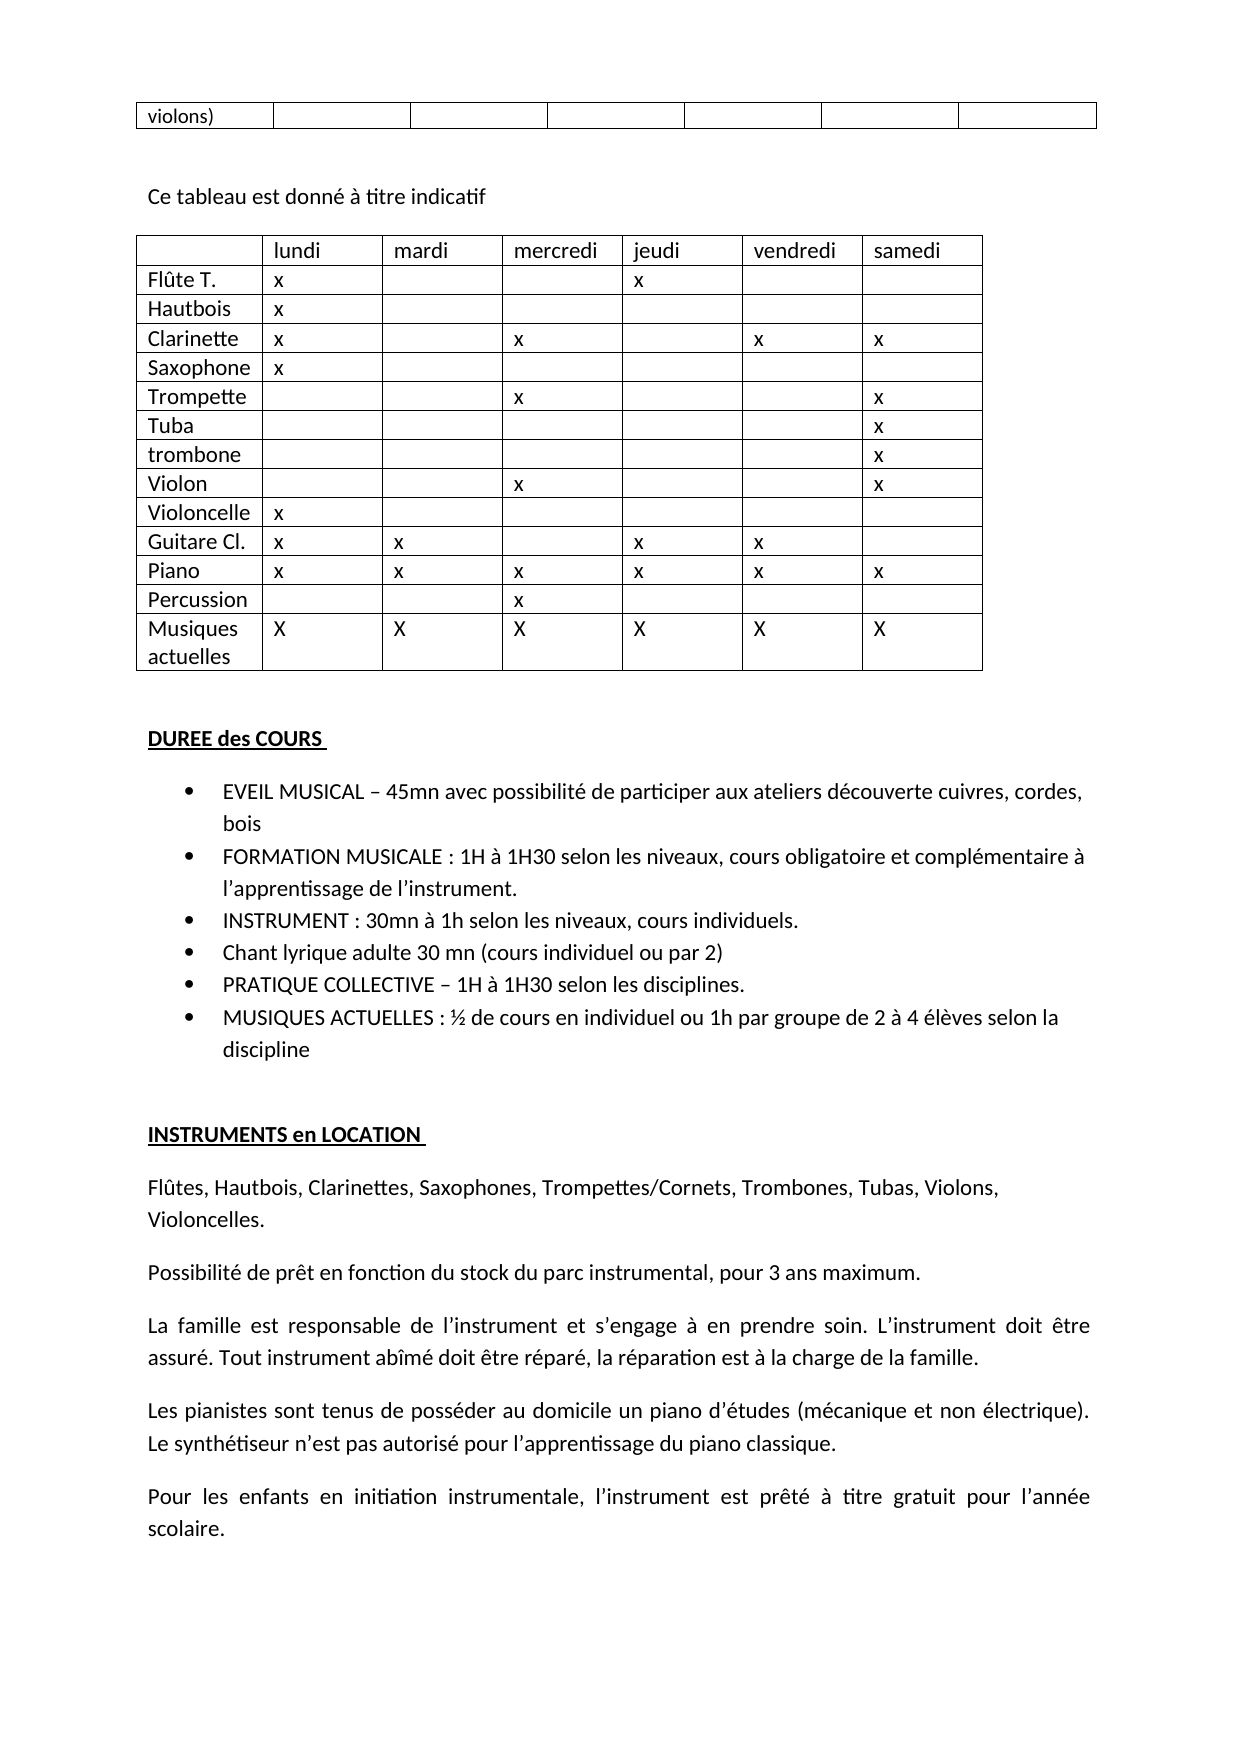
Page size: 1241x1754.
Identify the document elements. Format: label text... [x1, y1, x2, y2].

table_cell [822, 103, 958, 128]
table_cell x [743, 527, 862, 555]
table_header lundi [263, 236, 382, 264]
table_cell x [863, 382, 982, 410]
table_cell x [263, 266, 382, 293]
text Possibilité de prêt en fonction du stock du parc instrumental, pour 3 ans maximum. [148, 1258, 1092, 1286]
table_cell Violon [137, 469, 262, 497]
text Pour les enfants en initiation instrumentale, l’instrument est prêté à titre gratuit pour l’année scolaire. [148, 1482, 1092, 1542]
table_cell [623, 324, 742, 352]
table_cell x [743, 324, 862, 352]
table_cell x [623, 266, 742, 293]
table_cell [383, 440, 502, 468]
table_cell [623, 585, 742, 613]
table_cell Trompette [137, 382, 262, 410]
table_cell [743, 411, 862, 439]
table_cell [623, 295, 742, 323]
table_header jeudi [623, 236, 742, 264]
table_cell x [623, 527, 742, 555]
table_cell [863, 527, 982, 555]
table_cell [743, 266, 862, 293]
list INSTRUMENT : 30mn à 1h selon les niveaux, cours individuels. [185, 906, 1092, 934]
list Chant lyrique adulte 30 mn (cours individuel ou par 2) [185, 938, 1092, 966]
list MUSIQUES ACTUELLES : ½ de cours en individuel ou 1h par groupe de 2 à 4 élèves selon la discipline [185, 1003, 1092, 1063]
table_cell x [383, 556, 502, 584]
table_cell Piano [137, 556, 262, 584]
table_cell [503, 411, 622, 439]
table_cell x [623, 556, 742, 584]
table_cell x [263, 556, 382, 584]
table_cell [503, 295, 622, 323]
table_cell [743, 498, 862, 526]
table_cell x [863, 440, 982, 468]
table_cell x [743, 556, 862, 584]
table_cell [411, 103, 547, 128]
text Les pianistes sont tenus de posséder au domicile un piano d’études (mécanique et non électrique). Le synthétiseur n’est pas autorisé pour l’apprentissage du piano classique. [148, 1397, 1092, 1457]
table_cell [263, 440, 382, 468]
table_cell x [263, 353, 382, 381]
table_cell Flûte T. [137, 266, 262, 293]
table_cell [623, 411, 742, 439]
table_cell [503, 498, 622, 526]
table_cell x [503, 585, 622, 613]
table_cell x [383, 527, 502, 555]
table_cell [274, 103, 410, 128]
list PRATIQUE COLLECTIVE – 1H à 1H30 selon les disciplines. [185, 971, 1092, 998]
table_cell [503, 527, 622, 555]
table_cell [503, 266, 622, 293]
table_cell [383, 411, 502, 439]
table_cell [548, 103, 684, 128]
table_cell [685, 103, 821, 128]
table_cell [383, 295, 502, 323]
table_cell x [263, 498, 382, 526]
table_cell [383, 324, 502, 352]
table_cell Clarinette [137, 324, 262, 352]
table_cell [383, 498, 502, 526]
table_cell Musiques actuelles [137, 614, 262, 670]
table_cell [383, 585, 502, 613]
table_cell [743, 440, 862, 468]
table_cell Guitare Cl. [137, 527, 262, 555]
table_cell x [503, 556, 622, 584]
table_cell x [263, 527, 382, 555]
table_cell [383, 469, 502, 497]
list FORMATION MUSICALE : 1H à 1H30 selon les niveaux, cours obligatoire et complémentaire à l’apprentissage de l’instrument. [185, 842, 1092, 902]
text DUREE des COURS [148, 724, 1092, 752]
table_cell X [863, 614, 982, 670]
table_cell x [503, 324, 622, 352]
table_cell x [263, 295, 382, 323]
table_cell X [623, 614, 742, 670]
table_cell [863, 353, 982, 381]
table_cell [383, 353, 502, 381]
table_cell [383, 266, 502, 293]
table_cell X [503, 614, 622, 670]
table_cell x [503, 469, 622, 497]
table_cell [623, 498, 742, 526]
table_cell Saxophone [137, 353, 262, 381]
table_cell Percussion [137, 585, 262, 613]
table_cell [743, 353, 862, 381]
table_cell [263, 585, 382, 613]
table_cell Violoncelle [137, 498, 262, 526]
table_cell X [743, 614, 862, 670]
table_cell [503, 440, 622, 468]
table_header [137, 236, 262, 264]
table_cell X [959, 103, 1096, 128]
text La famille est responsable de l’instrument et s’engage à en prendre soin. L’instrument doit être assuré. Tout instrument abîmé doit être réparé, la réparation est à la charge de la famille. [148, 1311, 1092, 1372]
table_cell trombone [137, 440, 262, 468]
text INSTRUMENTS en LOCATION [148, 1120, 1092, 1148]
list EVEIL MUSICAL – 45mn avec possibilité de participer aux ateliers découverte cuivres, cordes, bois [185, 777, 1092, 838]
table_cell [743, 585, 862, 613]
table_cell [263, 469, 382, 497]
table_cell [743, 295, 862, 323]
table_cell [623, 382, 742, 410]
table_cell [743, 382, 862, 410]
table_cell [503, 353, 622, 381]
table_header samedi [863, 236, 982, 264]
table_cell x [863, 556, 982, 584]
table_cell Tuba [137, 411, 262, 439]
table_cell X [383, 614, 502, 670]
table_cell [863, 585, 982, 613]
table_cell x [503, 382, 622, 410]
table_cell x [863, 324, 982, 352]
table_cell X [263, 614, 382, 670]
table_cell x [863, 411, 982, 439]
table_cell [263, 382, 382, 410]
table_cell x [263, 324, 382, 352]
table_header vendredi [743, 236, 862, 264]
table_cell [263, 411, 382, 439]
table_header mercredi [503, 236, 622, 264]
table_cell [743, 469, 862, 497]
text Ce tableau est donné à titre indicatif [148, 182, 1092, 210]
table_cell [383, 382, 502, 410]
text Flûtes, Hautbois, Clarinettes, Saxophones, Trompettes/Cornets, Trombones, Tubas, Violons, Violoncelles. [148, 1173, 1092, 1233]
table_cell [623, 440, 742, 468]
table_cell Hautbois [137, 295, 262, 323]
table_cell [137, 103, 273, 128]
table_header mardi [383, 236, 502, 264]
table_cell [863, 498, 982, 526]
table_cell [863, 295, 982, 323]
table_cell [623, 469, 742, 497]
table_cell [623, 353, 742, 381]
table_cell [863, 266, 982, 293]
table_cell x [863, 469, 982, 497]
